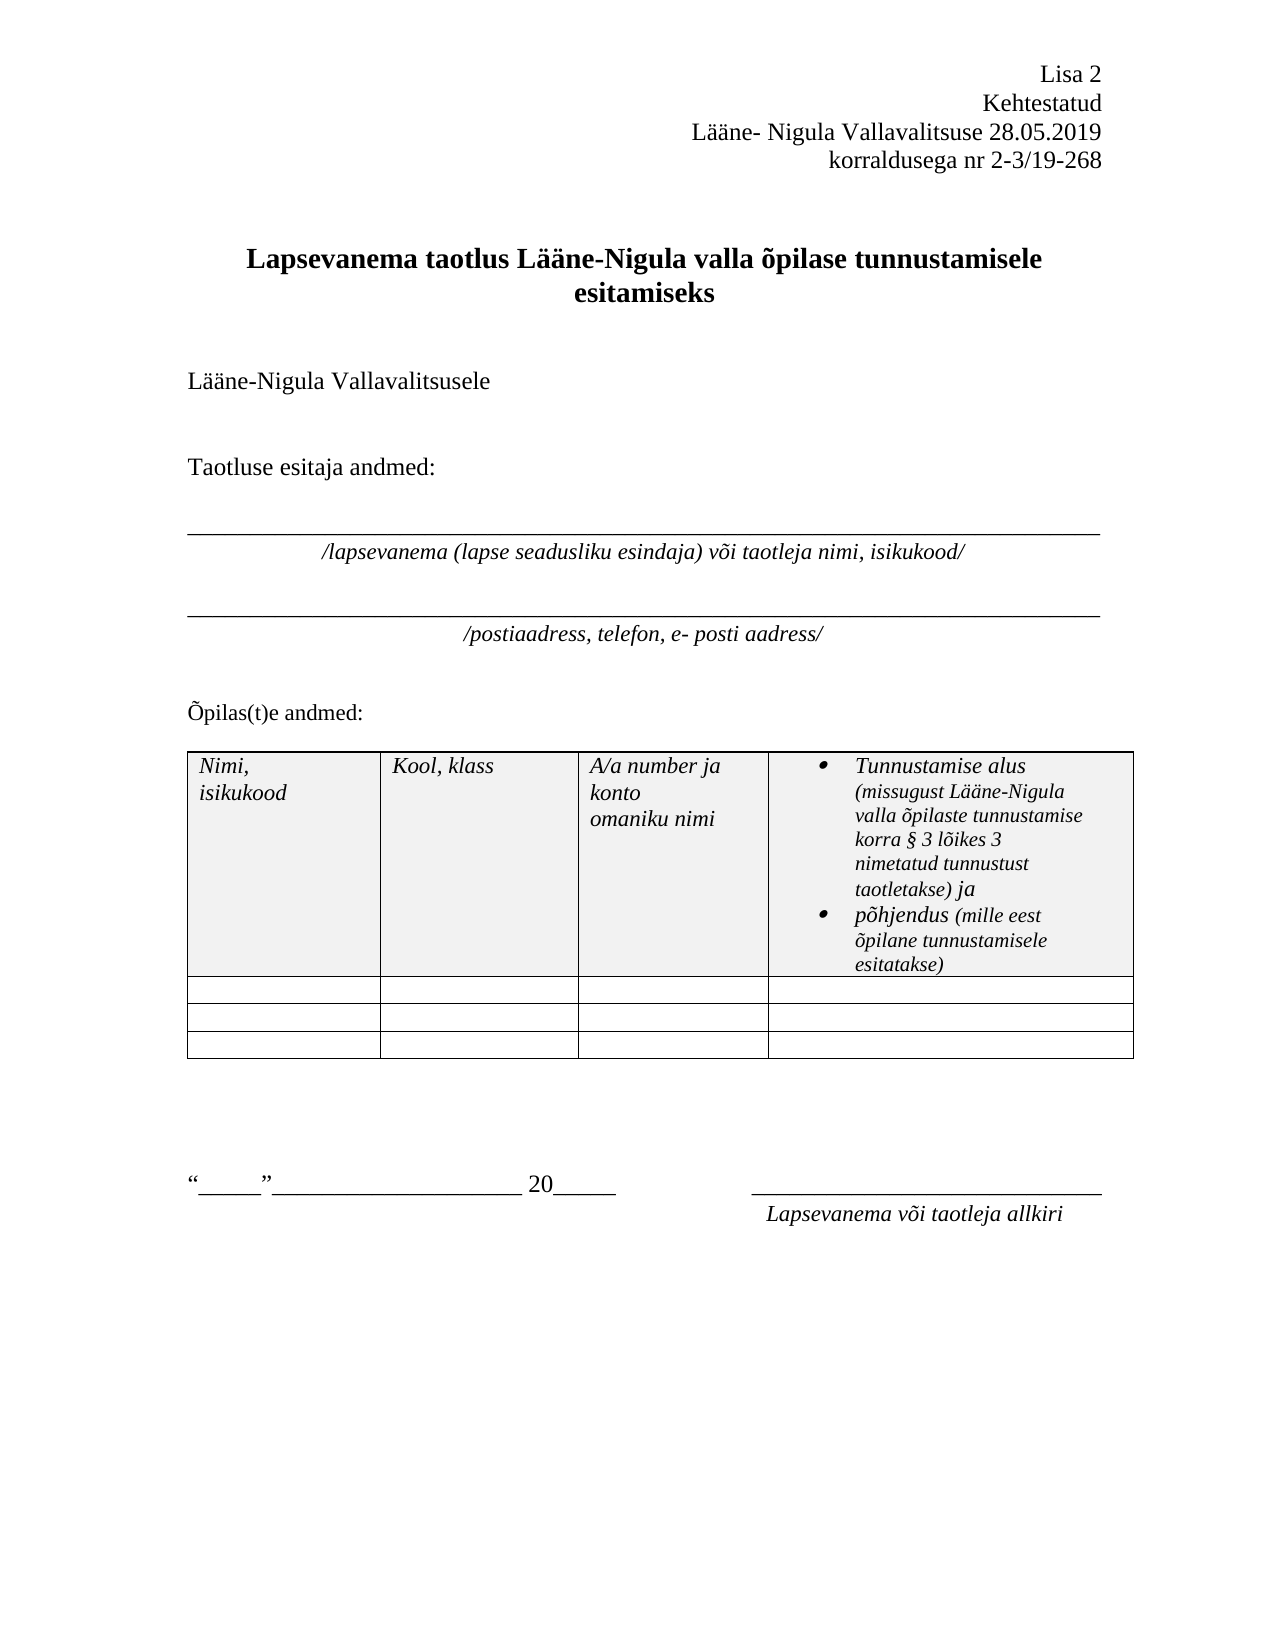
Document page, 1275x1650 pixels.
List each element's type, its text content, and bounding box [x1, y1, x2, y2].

table_cell [381, 977, 578, 1003]
table_cell [769, 977, 1133, 1003]
text Õpilas(t)e andmed: [187, 699, 1102, 725]
table_cell [769, 1032, 1133, 1058]
text Lapsevanema taotlus Lääne-Nigula valla õpilase tunnustamisele esitamiseks [187, 241, 1102, 308]
table_cell [579, 1032, 768, 1058]
table_cell [188, 977, 380, 1003]
text korraldusega nr 2-3/19-268 [187, 145, 1102, 174]
text Taotluse esitaja andmed: [187, 452, 1102, 481]
text /postiaadress, telefon, e- posti aadress/ [187, 620, 1102, 646]
table_header Tunnustamise alus (missugust Lääne-Nigula valla õpilaste tunnustamise korra § 3 lõikes 3 nimetatud tunnustust taotletakse) ja põhjendus (mille eest õpilane tunnustamisele esitatakse) [769, 753, 1133, 976]
table_cell [769, 1004, 1133, 1031]
table_header A/a number ja konto omaniku nimi [579, 753, 768, 976]
text Kehtestatud [187, 88, 1102, 117]
table_cell [188, 1032, 380, 1058]
table_header Nimi, isikukood [188, 753, 380, 976]
text Lääne-Nigula Vallavalitsusele [187, 366, 1102, 394]
text Lisa 2 [187, 59, 1102, 88]
table_cell [381, 1004, 578, 1031]
table_cell [188, 1004, 380, 1031]
text /lapsevanema (lapse seadusliku esindaja) või taotleja nimi, isikukood/ [187, 538, 1102, 564]
text “_____”____________________ 20_____ ____________________________ Lapsevanema või taotleja allkiri [187, 1141, 1102, 1227]
text _________________________________________________________________________ [187, 591, 1102, 620]
table_cell [579, 1004, 768, 1031]
text _________________________________________________________________________ [187, 509, 1102, 538]
table_header Kool, klass [381, 753, 578, 976]
table_cell [381, 1032, 578, 1058]
text Lääne- Nigula Vallavalitsuse 28.05.2019 [187, 117, 1102, 145]
table_cell [579, 977, 768, 1003]
